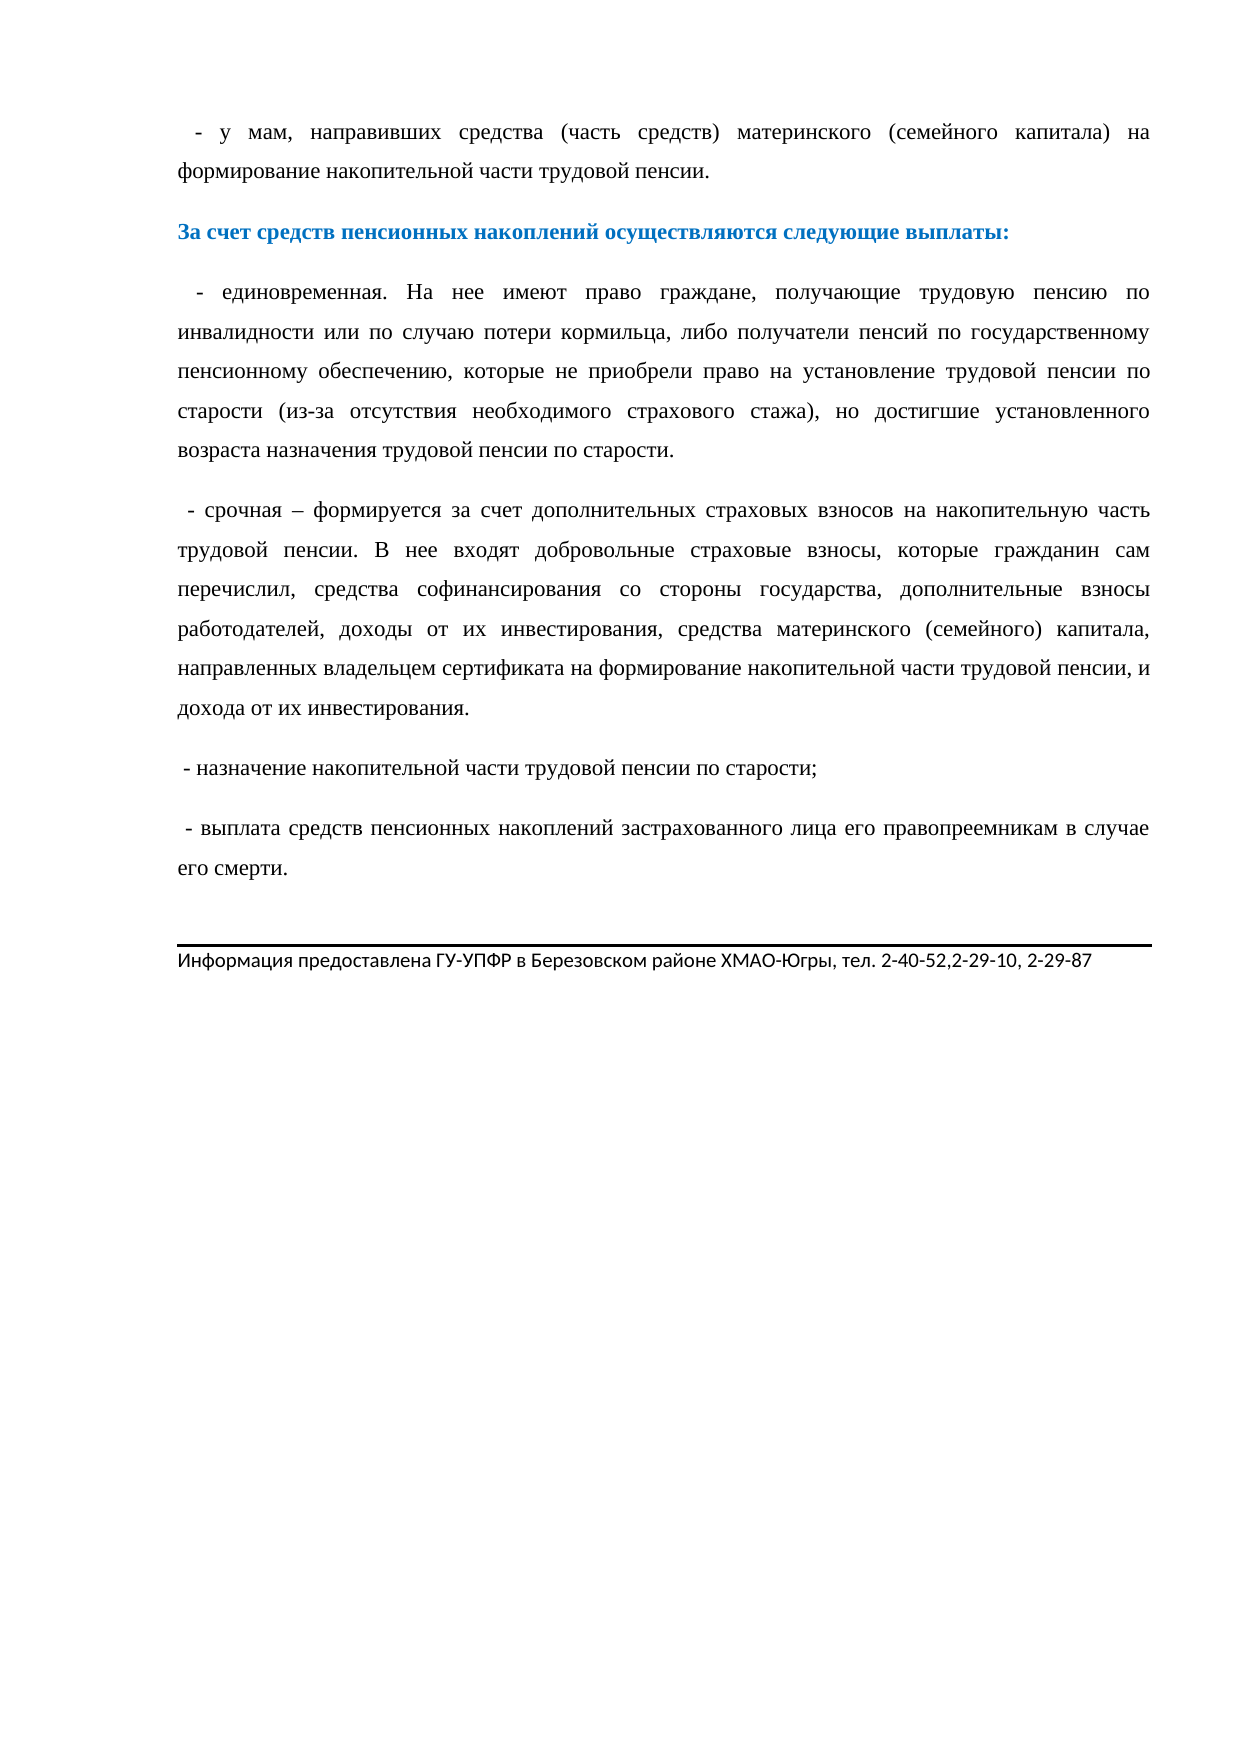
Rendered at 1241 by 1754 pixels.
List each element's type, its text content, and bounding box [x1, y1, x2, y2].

text Информация предоставлена ГУ-УПФР в Березовском районе ХМАО-Югры, тел. 2-40-52,2-29-10, 2-29-87 [177, 947, 1152, 973]
text - у мам, направивших средства (часть средств) материнского (семейного капитала) на формирование накопительной части трудовой пенсии. [177, 118, 1152, 184]
text За счет средств пенсионных накоплений осуществляются следующие выплаты: [177, 218, 1152, 244]
text - назначение накопительной части трудовой пенсии по старости; [177, 754, 1152, 781]
text - срочная – формируется за счет дополнительных страховых взносов на накопительную часть трудовой пенсии. В нее входят добровольные страховые взносы, которые гражданин сам перечислил, средства софинансирования со стороны государства, дополнительные взносы работодателей, доходы от их инвестирования, средства материнского (семейного) капитала, направленных владельцем сертификата на формирование накопительной части трудовой пенсии, и дохода от их инвестирования. [177, 496, 1152, 720]
text - выплата средств пенсионных накоплений застрахованного лица его правопреемникам в случае его смерти. [177, 814, 1152, 880]
text - единовременная. На нее имеют право граждане, получающие трудовую пенсию по инвалидности или по случаю потери кормильца, либо получатели пенсий по государственному пенсионному обеспечению, которые не приобрели право на установление трудовой пенсии по старости (из-за отсутствия необходимого страхового стажа), но достигшие установленного возраста назначения трудовой пенсии по старости. [177, 278, 1152, 462]
